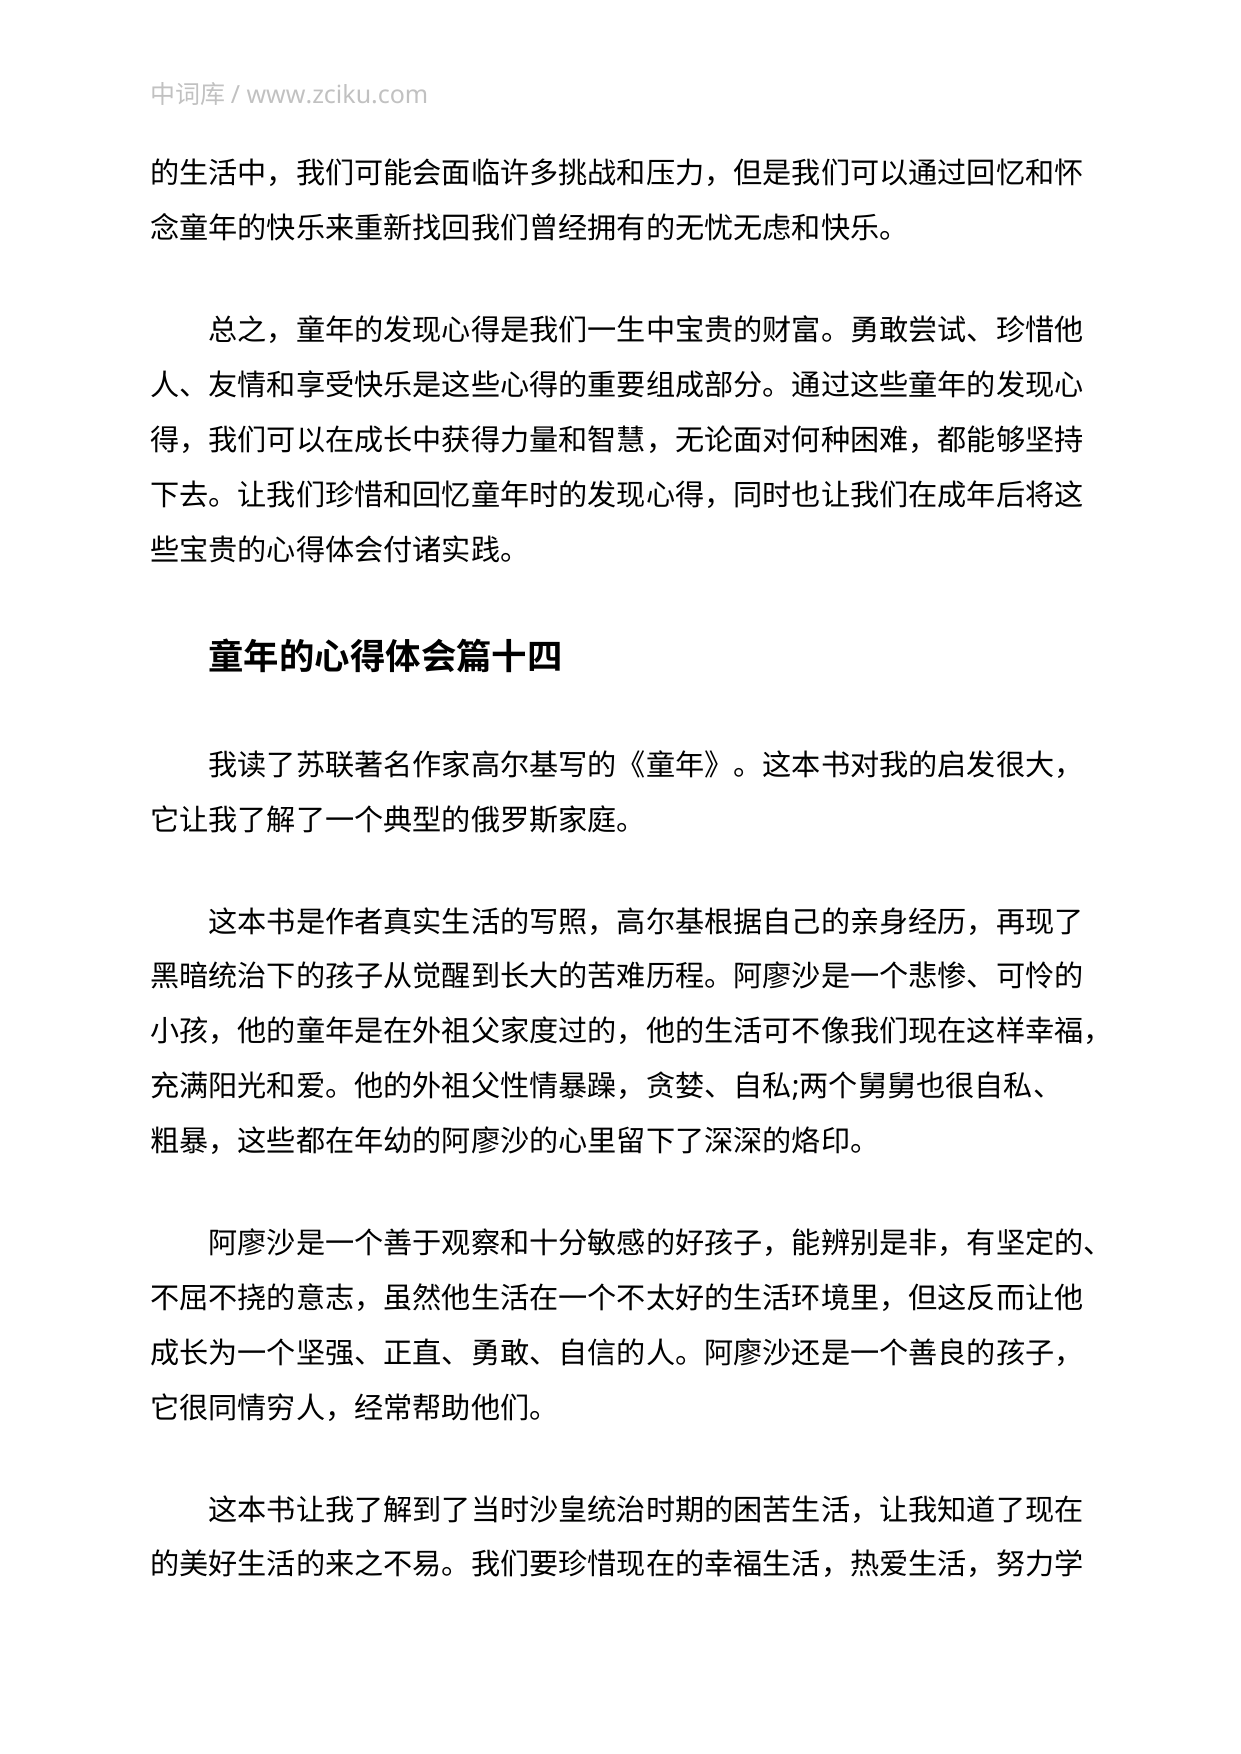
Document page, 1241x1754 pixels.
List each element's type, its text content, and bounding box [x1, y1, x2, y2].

text 我读了苏联著名作家高尔基写的《童年》。这本书对我的启发很大，它让我了解了一个典型的俄罗斯家庭。 [150, 741, 1090, 839]
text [150, 150, 1090, 247]
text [150, 1486, 1090, 1583]
text 童年的心得体会篇十四 [150, 628, 1090, 679]
text 这本书是作者真实生活的写照，高尔基根据自己的亲身经历，再现了黑暗统治下的孩子从觉醒到长大的苦难历程。阿廖沙是一个悲惨、可怜的小孩，他的童年是在外祖父家度过的，他的生活可不像我们现在这样幸福，充满阳光和爱。他的外祖父性情暴躁，贪婪、自私;两个舅舅也很自私、粗暴，这些都在年幼的阿廖沙的心里留下了深深的烙印。 [150, 898, 1090, 1160]
text 总之，童年的发现心得是我们一生中宝贵的财富。勇敢尝试、珍惜他人、友情和享受快乐是这些心得的重要组成部分。通过这些童年的发现心得，我们可以在成长中获得力量和智慧，无论面对何种困难，都能够坚持下去。让我们珍惜和回忆童年时的发现心得，同时也让我们在成年后将这些宝贵的心得体会付诸实践。 [150, 307, 1090, 568]
text 阿廖沙是一个善于观察和十分敏感的好孩子，能辨别是非，有坚定的、不屈不挠的意志，虽然他生活在一个不太好的生活环境里，但这反而让他成长为一个坚强、正直、勇敢、自信的人。阿廖沙还是一个善良的孩子，它很同情穷人，经常帮助他们。 [150, 1219, 1090, 1427]
